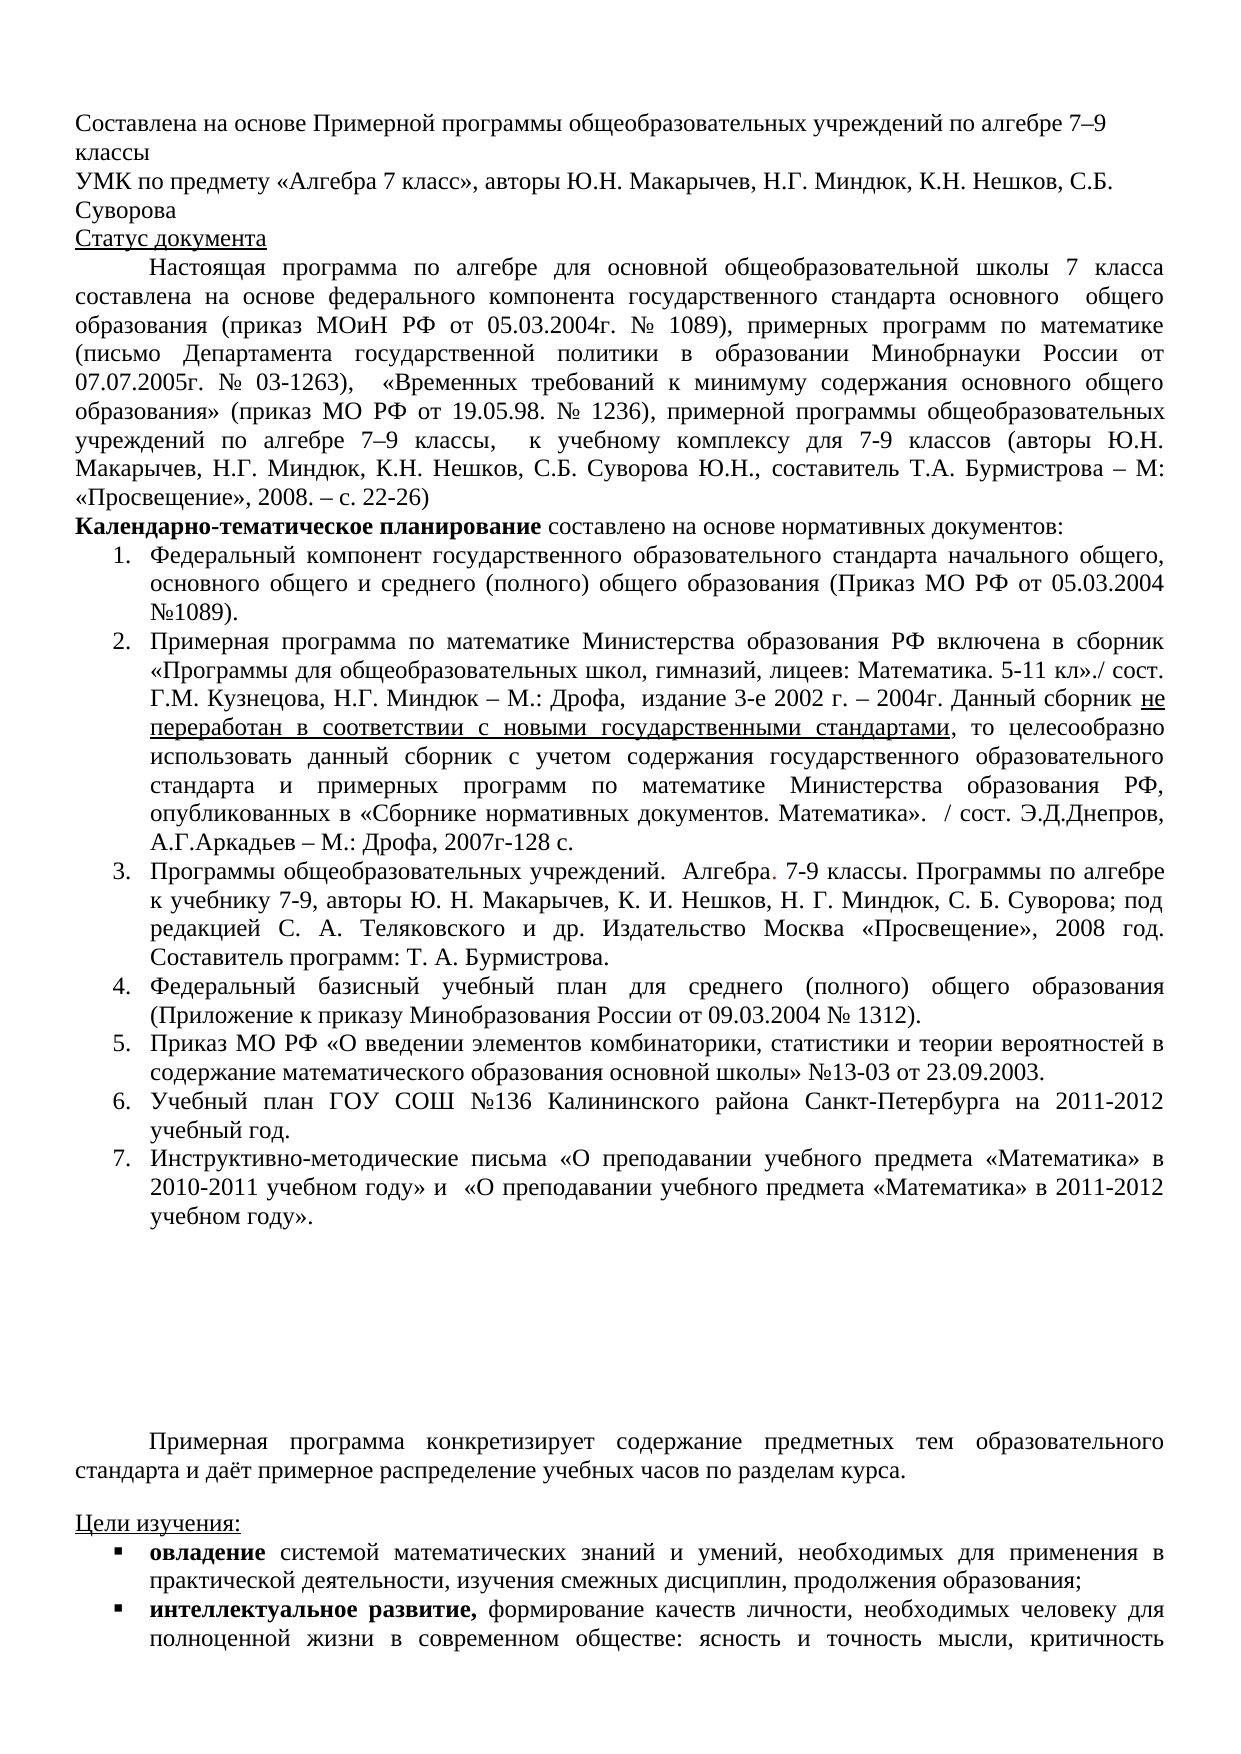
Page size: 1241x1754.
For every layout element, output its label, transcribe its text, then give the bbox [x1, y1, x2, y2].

subtitle Статус документа [75, 223, 1165, 252]
text УМК по предмету «Алгебра 7 класс», авторы Ю.Н. Макарычев, Н.Г. Миндюк, К.Н. Нешков, С.Б. Суворова [75, 166, 1165, 223]
text Цели изучения: [75, 1508, 1165, 1537]
list овладение системой математических знаний и умений, необходимых для применения в практической деятельности, изучения смежных дисциплин, продолжения образования; [112, 1537, 1165, 1594]
list Программы общеобразовательных учреждений. Алгебра. 7-9 классы. Программы по алгебре к учебнику 7-9, авторы Ю. Н. Макарычев, К. И. Нешков, Н. Г. Миндюк, С. Б. Суворова; под редакцией С. А. Теляковского и др. Издательство Москва «Просвещение», 2008 год. Составитель программ: Т. А. Бурмистрова. [112, 856, 1165, 971]
list Приказ МО РФ «О введении элементов комбинаторики, статистики и теории вероятностей в содержание математического образования основной школы» №13-03 от 23.09.2003. [112, 1028, 1165, 1086]
list Инструктивно-методические письма «О преподавании учебного предмета «Математика» в 2010-2011 учебном году» и «О преподавании учебного предмета «Математика» в 2011-2012 учебном году». [112, 1143, 1165, 1230]
list Федеральный компонент государственного образовательного стандарта начального общего, основного общего и среднего (полного) общего образования (Приказ МО РФ от 05.03.2004 №1089). [112, 540, 1165, 626]
list Учебный план ГОУ СОШ №136 Калининского района Санкт-Петербурга на 2011-2012 учебный год. [112, 1086, 1165, 1143]
text Календарно-тематическое планирование составлено на основе нормативных документов: [75, 511, 1165, 540]
text Настоящая программа по алгебре для основной общеобразовательной школы 7 класса составлена на основе федерального компонента государственного стандарта основного общего образования (приказ МОиН РФ от 05.03.2004г. № 1089), примерных программ по математике (письмо Департамента государственной политики в образовании Минобрнауки России от 07.07.2005г. № 03-1263), «Временных требований к минимуму содержания основного общего образования» (приказ МО РФ от 19.05.98. № 1236), примерной программы общеобразовательных учреждений по алгебре 7–9 классы, к учебному комплексу для 7-9 классов (авторы Ю.Н. Макарычев, Н.Г. Миндюк, К.Н. Нешков, С.Б. Суворова Ю.Н., составитель Т.А. Бурмистрова – М: «Просвещение», 2008. – с. 22-26) [75, 252, 1165, 511]
list Примерная программа по математике Министерства образования РФ включена в сборник «Программы для общеобразовательных школ, гимназий, лицеев: Математика. 5-11 кл»./ сост. Г.М. Кузнецова, Н.Г. Миндюк – М.: Дрофа, издание 3-е . – 2004г. Данный сборник не переработан в соответствии с новыми государственными стандартами, то целесообразно использовать данный сборник с учетом содержания государственного образовательного стандарта и примерных программ по математике Министерства образования РФ, опубликованных в «Сборнике нормативных документов. Математика». / сост. Э.Д.Днепров, А.Г.Аркадьев – М.: Дрофа, 2007г-128 с. [112, 626, 1165, 856]
list Федеральный базисный учебный план для среднего (полного) общего образования (Приложение к приказу Минобразования России от 09.03.2004 № 1312). [112, 971, 1165, 1028]
text Составлена на основе Примерной программы общеобразовательных учреждений по алгебре 7–9 классы [75, 108, 1165, 166]
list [112, 1594, 1165, 1652]
text Примерная программа конкретизирует содержание предметных тем образовательного стандарта и даёт примерное распределение учебных часов по разделам курса. [75, 1426, 1165, 1484]
